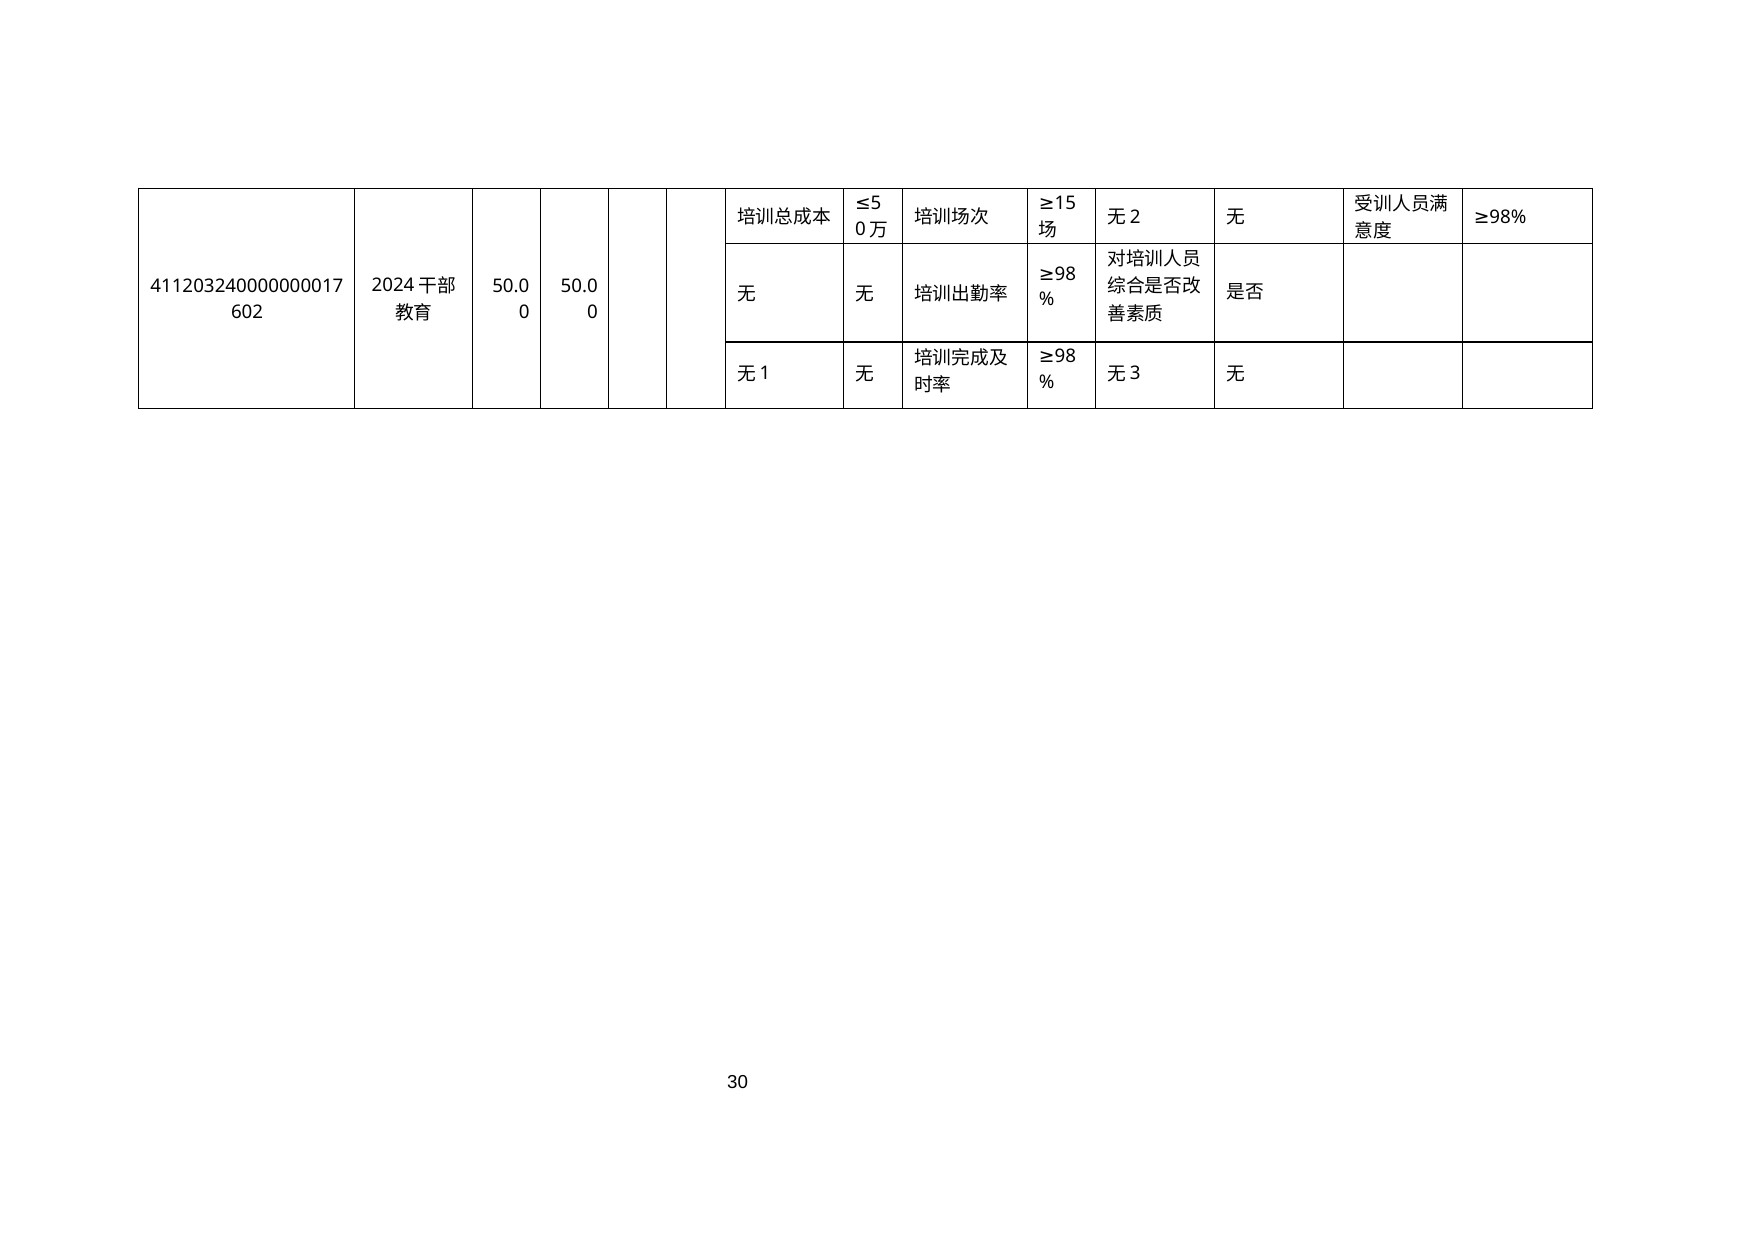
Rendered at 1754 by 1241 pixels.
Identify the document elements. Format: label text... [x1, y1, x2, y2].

table_cell 50.00 [473, 189, 540, 407]
table_cell 是否 [1215, 244, 1343, 341]
table_cell 411203240000000017602 [139, 189, 354, 407]
table_cell 对培训人员综合是否改善素质 [1096, 244, 1214, 341]
table_cell [609, 189, 666, 407]
table_cell 无3 [1096, 343, 1214, 407]
table_cell 培训完成及时率 [903, 343, 1027, 407]
table_cell 培训场次 [903, 189, 1027, 243]
table_cell ≤50万 [844, 189, 902, 243]
table_cell 无2 [1096, 189, 1214, 243]
table_cell [667, 189, 725, 407]
table_cell 无 [1215, 343, 1343, 407]
table_cell 无 [844, 244, 902, 341]
table_cell ≥98% [1463, 189, 1592, 243]
table_cell 培训出勤率 [903, 244, 1027, 341]
table_cell 无 [844, 343, 902, 407]
table_cell [1463, 244, 1592, 341]
table_cell 无1 [726, 343, 843, 407]
table_cell ≥15场 [1028, 189, 1095, 243]
table_cell [1344, 244, 1462, 341]
table_cell ≥98% [1028, 343, 1095, 407]
table_cell 培训总成本 [726, 189, 843, 243]
table_cell [1463, 343, 1592, 407]
table_cell [1344, 343, 1462, 407]
table_cell 无 [726, 244, 843, 341]
table_cell 50.00 [541, 189, 608, 407]
table_cell 受训人员满意度 [1344, 189, 1462, 243]
table_cell ≥98% [1028, 244, 1095, 341]
table_cell 无 [1215, 189, 1343, 243]
table_cell 2024干部教育 [355, 189, 472, 407]
